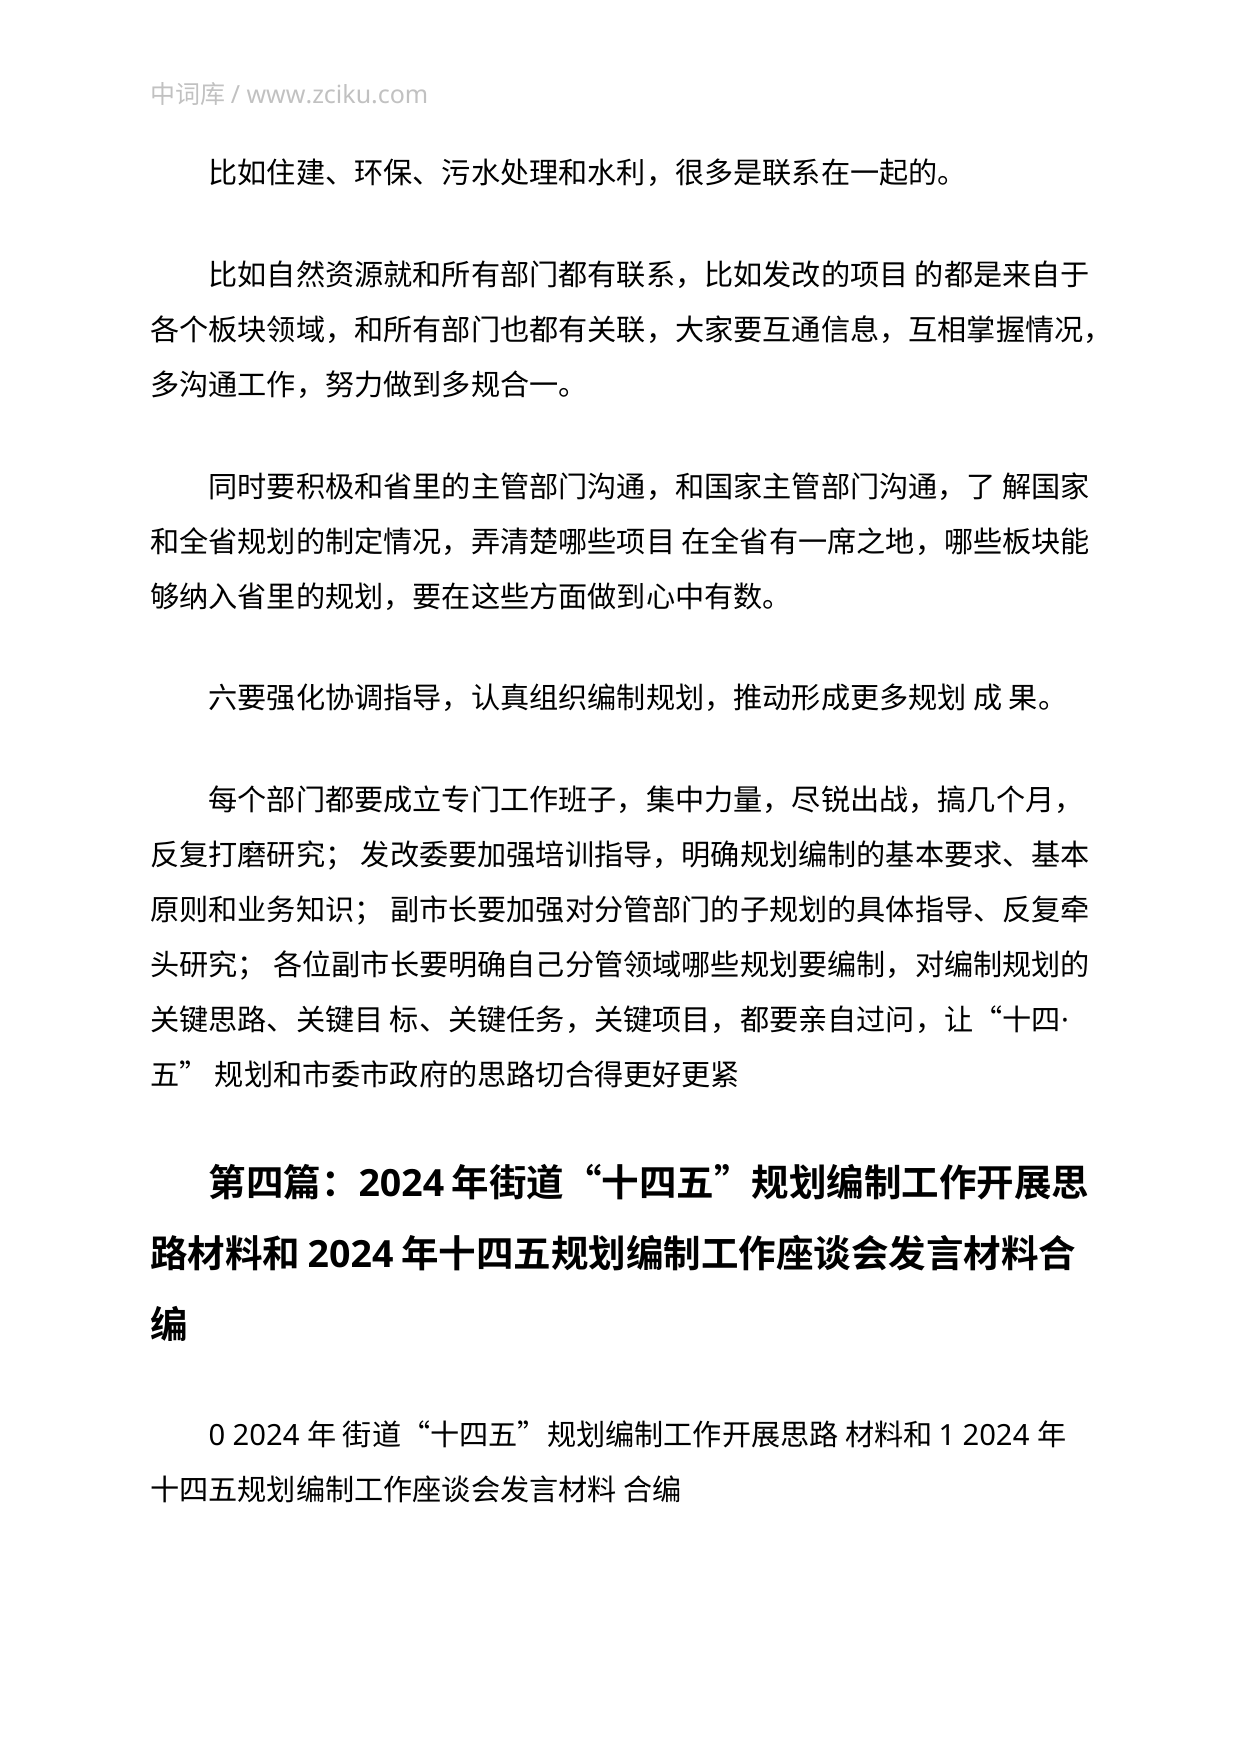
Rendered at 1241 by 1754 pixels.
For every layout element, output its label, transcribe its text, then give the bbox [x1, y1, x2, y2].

text 六要强化协调指导，认真组织编制规划，推动形成更多规划 成 果。 [150, 675, 1090, 717]
text 每个部门都要成立专门工作班子，集中力量，尽锐出战，搞几个月，反复打磨研究； 发改委要加强培训指导，明确规划编制的基本要求、基本原则和业务知识； 副市长要加强对分管部门的子规划的具体指导、反复牵头研究； 各位副市长要明确自己分管领域哪些规划要编制，对编制规划的关键思路、关键目 标、关键任务，关键项目，都要亲自过问，让“十四· 五” 规划和市委市政府的思路切合得更好更紧 [150, 777, 1090, 1093]
text 0 2024 年 街道“十四五”规划编制工作开展思路 材料和1 2024 年 十四五规划编制工作座谈会发言材料 合编 [150, 1412, 1090, 1509]
text 第四篇：2024年街道“十四五”规划编制工作开展思路材料和2024年十四五规划编制工作座谈会发言材料合编 [150, 1153, 1090, 1349]
text 比如自然资源就和所有部门都有联系，比如发改的项目 的都是来自于各个板块领域，和所有部门也都有关联，大家要互通信息，互相掌握情况，多沟通工作，努力做到多规合一。 [150, 252, 1090, 404]
text 同时要积极和省里的主管部门沟通，和国家主管部门沟通，了 解国家和全省规划的制定情况，弄清楚哪些项目 在全省有一席之地，哪些板块能够纳入省里的规划，要在这些方面做到心中有数。 [150, 463, 1090, 615]
text 比如住建、环保、污水处理和水利，很多是联系在一起的。 [150, 150, 1090, 192]
